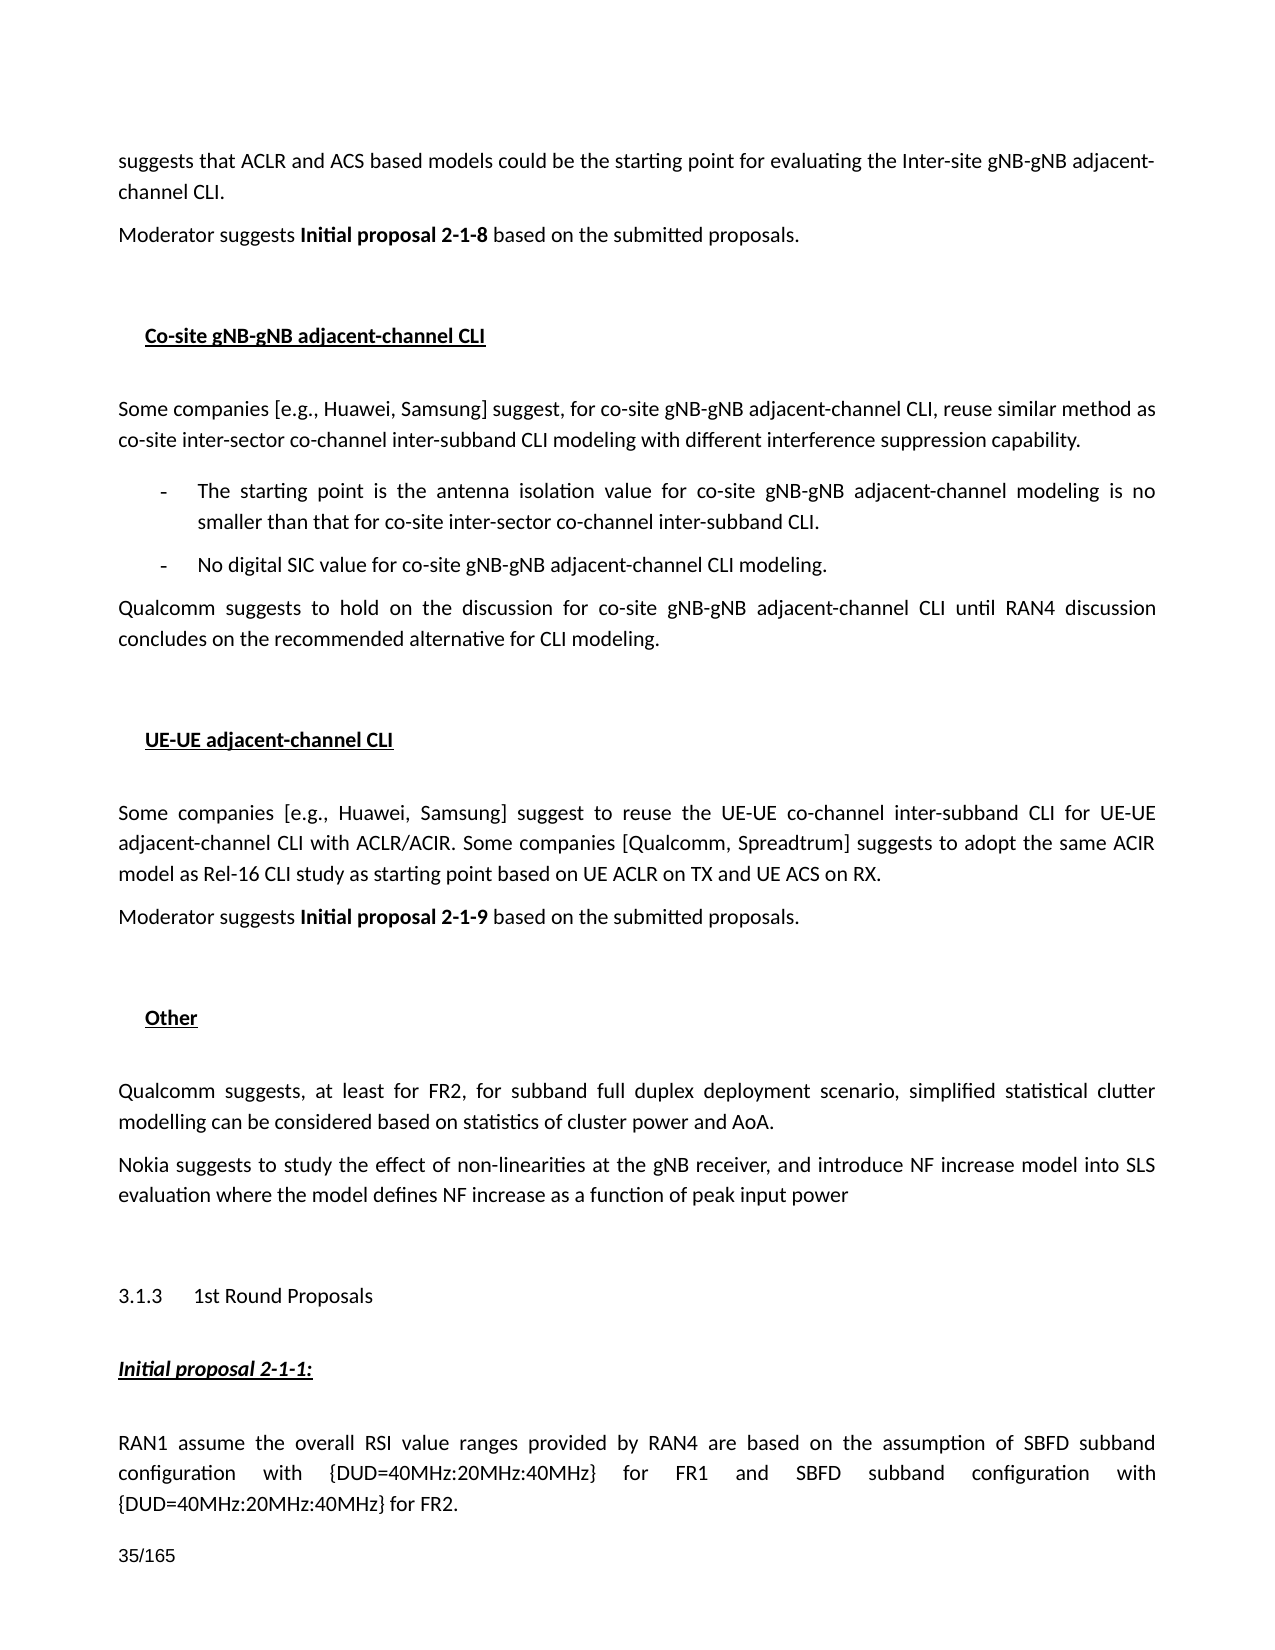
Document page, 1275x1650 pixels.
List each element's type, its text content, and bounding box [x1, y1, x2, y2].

text Qualcomm suggests to hold on the discussion for co-site gNB-gNB adjacent-channel CLI until RAN4 discussion concludes on the recommended alternative for CLI modeling. [118, 594, 1157, 652]
text RAN1 assume the overall RSI value ranges provided by RAN4 are based on the assumption of SBFD subband configuration with {DUD=40MHz:20MHz:40MHz} for FR1 and SBFD subband configuration with {DUD=40MHz:20MHz:40MHz} for FR2. [118, 1429, 1157, 1517]
list No digital SIC value for co-site gNB-gNB adjacent-channel CLI modeling. [160, 551, 1157, 578]
subtitle Co-site gNB-gNB adjacent-channel CLI [145, 322, 1157, 349]
subtitle Initial proposal 2-1-1: [118, 1356, 1157, 1382]
subtitle Other [145, 1004, 1157, 1031]
subtitle 1st Round Proposals [118, 1282, 1157, 1309]
text Qualcomm suggests, at least for FR2, for subband full duplex deployment scenario, simplified statistical clutter modelling can be considered based on statistics of cluster power and AoA. [118, 1077, 1157, 1134]
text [118, 148, 1157, 205]
text Some companies [e.g., Huawei, Samsung] suggest to reuse the UE-UE co-channel inter-subband CLI for UE-UE adjacent-channel CLI with ACLR/ACIR. Some companies [Qualcomm, Spreadtrum] suggests to adopt the same ACIR model as Rel-16 CLI study as starting point based on UE ACLR on TX and UE ACS on RX. [118, 799, 1157, 887]
subtitle UE-UE adjacent-channel CLI [145, 726, 1157, 752]
text Some companies [e.g., Huawei, Samsung] suggest, for co-site gNB-gNB adjacent-channel CLI, reuse similar method as co-site inter-sector co-channel inter-subband CLI modeling with different interference suppression capability. [118, 395, 1157, 453]
text Moderator suggests Initial proposal 2-1-9 based on the submitted proposals. [118, 903, 1157, 930]
text Nokia suggests to study the effect of non-linearities at the gNB receiver, and introduce NF increase model into SLS evaluation where the model defines NF increase as a function of peak input power [118, 1151, 1157, 1208]
text Moderator suggests Initial proposal 2-1-8 based on the submitted proposals. [118, 221, 1157, 248]
list The starting point is the antenna isolation value for co-site gNB-gNB adjacent-channel modeling is no smaller than that for co-site inter-sector co-channel inter-subband CLI. [160, 477, 1157, 535]
